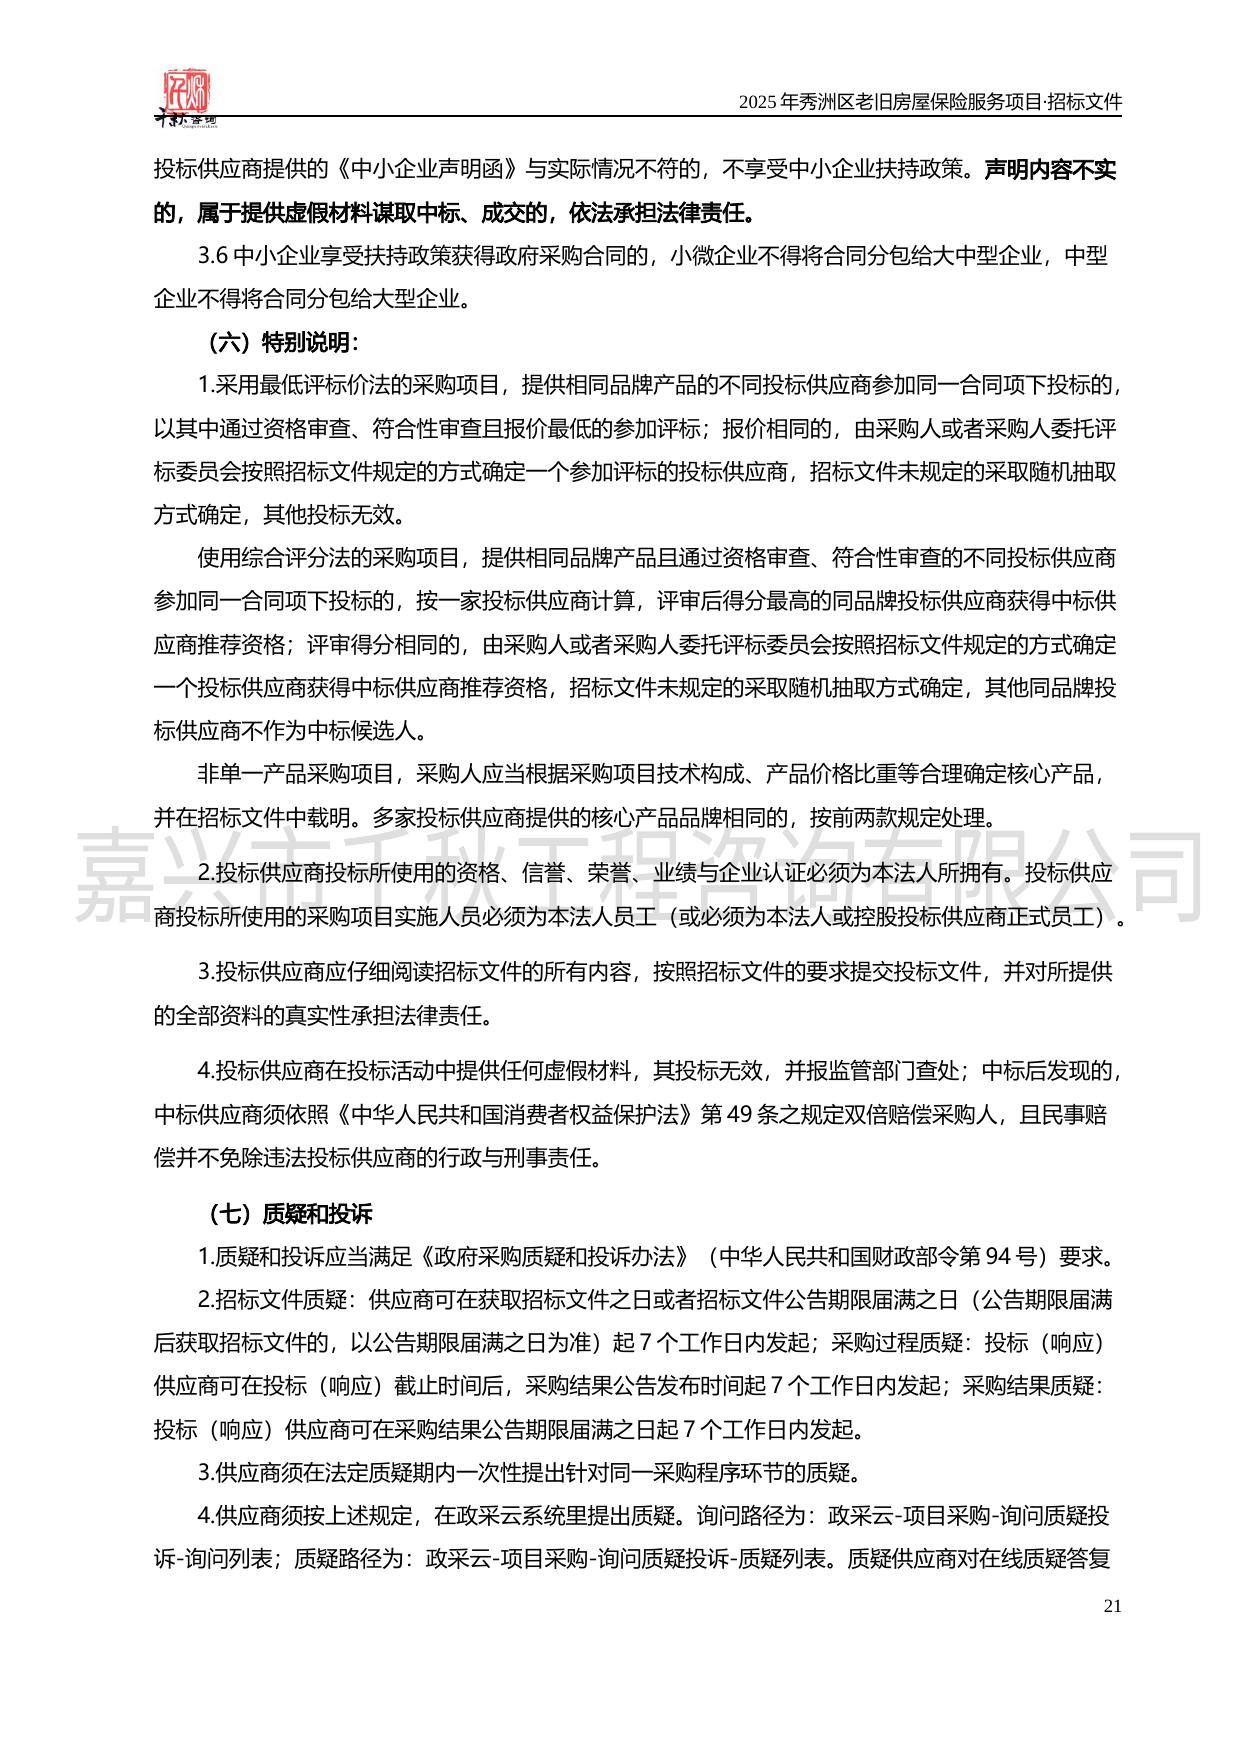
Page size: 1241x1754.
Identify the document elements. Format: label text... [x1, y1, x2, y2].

text 3.供应商须在法定质疑期内一次性提出针对同一采购程序环节的质疑。 [153, 1457, 1122, 1486]
text 4.投标供应商在投标活动中提供任何虚假材料，其投标无效，并报监管部门查处；中标后发现的，中标供应商须依照《中华人民共和国消费者权益保护法》第49条之规定双倍赔偿采购人，且民事赔偿并不免除违法投标供应商的行政与刑事责任。 [154, 1056, 1122, 1171]
text （七）质疑和投诉 [153, 1198, 1122, 1227]
text 3.6中小企业享受扶持政策获得政府采购合同的，小微企业不得将合同分包给大中型企业，中型企业不得将合同分包给大型企业。 [153, 240, 1122, 312]
text 2.投标供应商投标所使用的资格、信誉、荣誉、业绩与企业认证必须为本法人所拥有。投标供应商投标所使用的采购项目实施人员必须为本法人员工（或必须为本法人或控股投标供应商正式员工）。 [154, 858, 1122, 930]
picture [153, 67, 218, 129]
text （六）特别说明： [153, 326, 1122, 355]
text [153, 153, 1122, 226]
text 2.招标文件质疑：供应商可在获取招标文件之日或者招标文件公告期限届满之日（公告期限届满后获取招标文件的，以公告期限届满之日为准）起7个工作日内发起；采购过程质疑：投标（响应）供应商可在投标（响应）截止时间后，采购结果公告发布时间起7个工作日内发起；采购结果质疑：投标（响应）供应商可在采购结果公告期限届满之日起7个工作日内发起。 [153, 1284, 1122, 1443]
text 使用综合评分法的采购项目，提供相同品牌产品且通过资格审查、符合性审查的不同投标供应商参加同一合同项下投标的，按一家投标供应商计算，评审后得分最高的同品牌投标供应商获得中标供应商推荐资格；评审得分相同的，由采购人或者采购人委托评标委员会按照招标文件规定的方式确定一个投标供应商获得中标供应商推荐资格，招标文件未规定的采取随机抽取方式确定，其他同品牌投标供应商不作为中标候选人。 [154, 543, 1122, 744]
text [153, 1500, 1122, 1572]
text 1.质疑和投诉应当满足《政府采购质疑和投诉办法》（中华人民共和国财政部令第94号）要求。 [153, 1241, 1122, 1270]
text 非单一产品采购项目，采购人应当根据采购项目技术构成、产品价格比重等合理确定核心产品，并在招标文件中载明。多家投标供应商提供的核心产品品牌相同的，按前两款规定处理。 [154, 759, 1122, 831]
text 1.采用最低评标价法的采购项目，提供相同品牌产品的不同投标供应商参加同一合同项下投标的，以其中通过资格审查、符合性审查且报价最低的参加评标；报价相同的，由采购人或者采购人委托评标委员会按照招标文件规定的方式确定一个参加评标的投标供应商，招标文件未规定的采取随机抽取方式确定，其他投标无效。 [154, 370, 1122, 528]
text 3.投标供应商应仔细阅读招标文件的所有内容，按照招标文件的要求提交投标文件，并对所提供的全部资料的真实性承担法律责任。 [154, 957, 1122, 1029]
